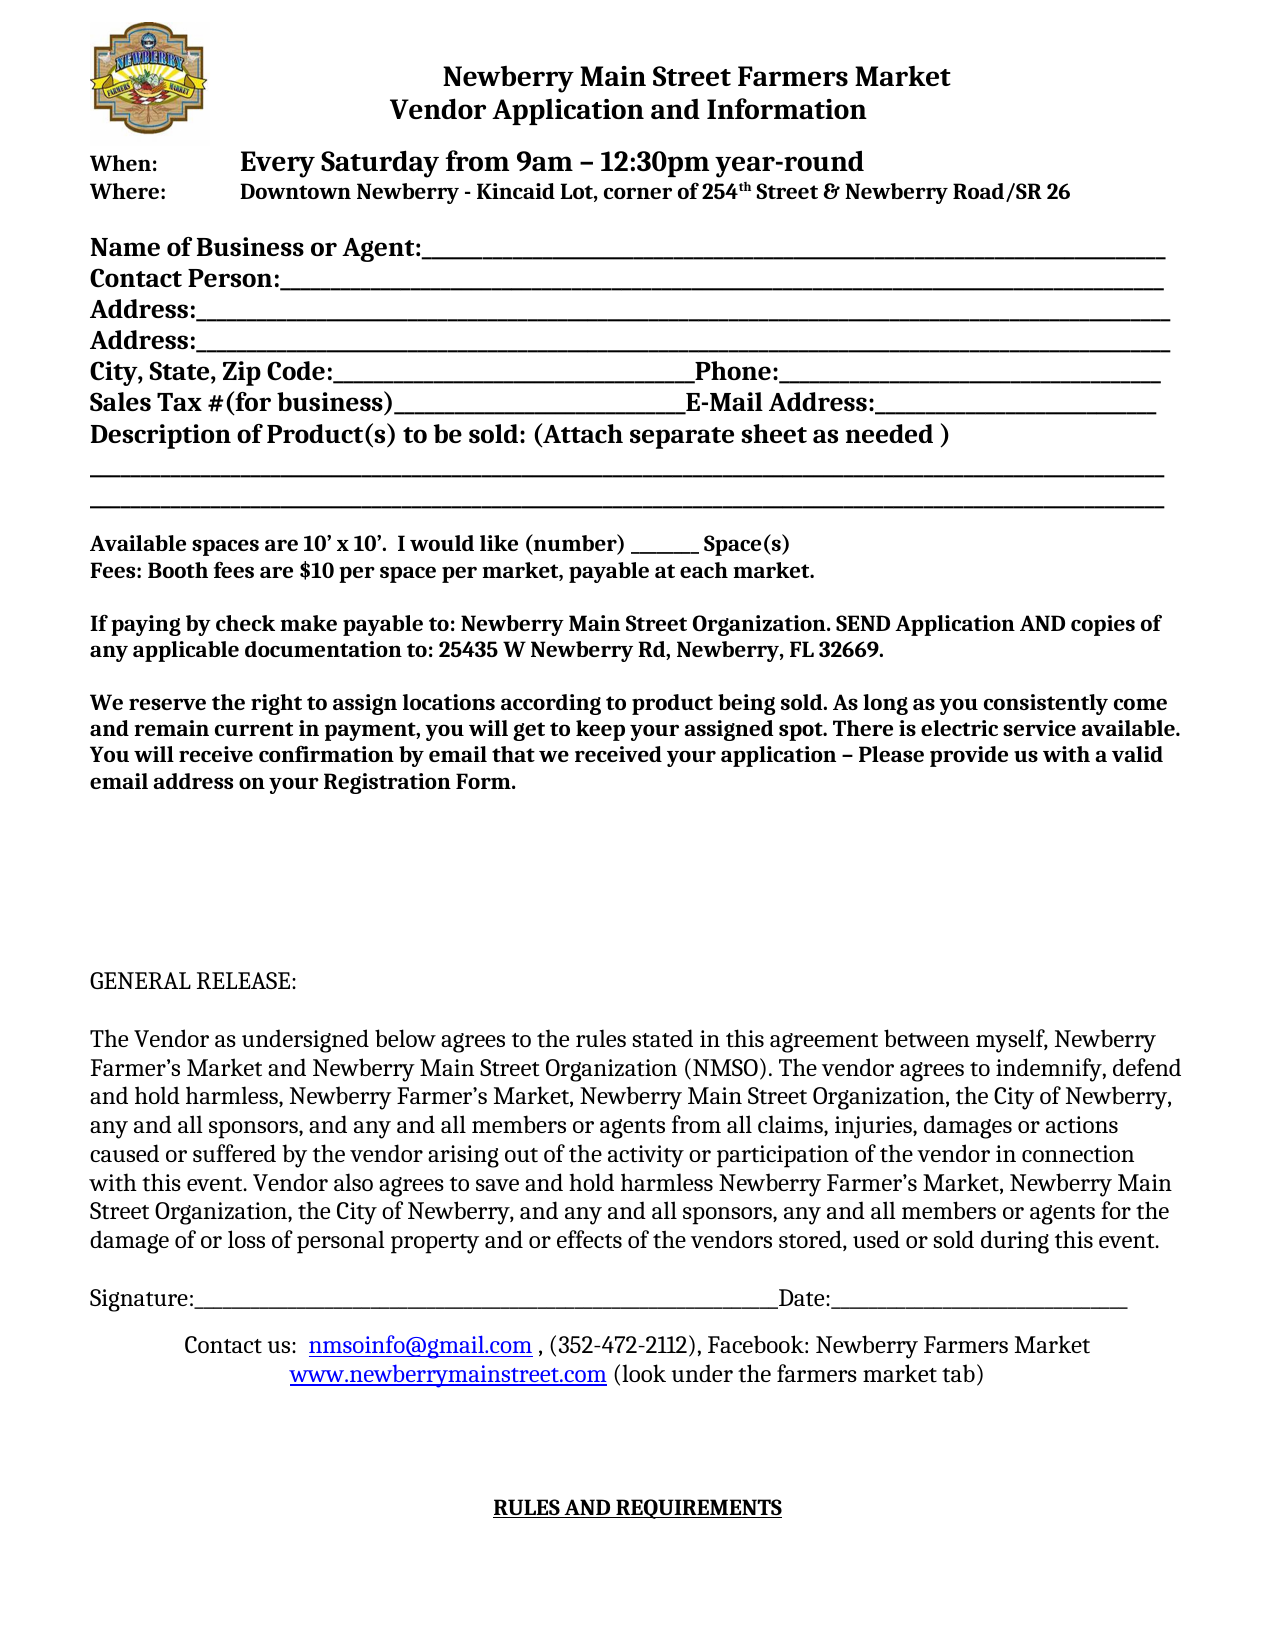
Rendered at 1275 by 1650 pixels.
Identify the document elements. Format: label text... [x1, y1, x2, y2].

text Vendor Application and Information [315, 93, 1185, 127]
text The Vendor as undersigned below agrees to the rules stated in this agreement between myself, Newberry Farmer’s Market and Newberry Main Street Organization (NMSO). The vendor agrees to indemnify, defend and hold harmless, Newberry Farmer’s Market, Newberry Main Street Organization, the City of Newberry, any and all sponsors, and any and all members or agents from all claims, injuries, damages or actions caused or suffered by the vendor arising out of the activity or participation of the vendor in connection with this event. Vendor also agrees to save and hold harmless Newberry Farmer’s Market, Newberry Main Street Organization, the City of Newberry, and any and all sponsors, any and all members or agents for the damage of or loss of personal property and or effects of the vendors stored, used or sold during this event. [90, 1025, 1185, 1255]
text If paying by check make payable to: Newberry Main Street Organization. SEND Application AND copies of any applicable documentation to: 25435 W Newberry Rd, Newberry, FL 32669. [90, 610, 1185, 663]
text Address:_________________________________________________________________________________________________ [90, 294, 1185, 325]
text Contact us: nmsoinfo@gmail.com , (352-472-2112), Facebook: Newberry Farmers Market [90, 1331, 1185, 1360]
text GENERAL RELEASE: [90, 967, 1185, 996]
text When: Every Saturday from 9am – 12:30pm year-round [90, 146, 1185, 179]
text Contact Person:________________________________________________________________________________________ [90, 263, 1185, 294]
text Available spaces are 10’ x 10’. I would like (number) ________ Space(s) [90, 531, 1185, 558]
text Signature:_______________________________________________________________Date:________________________________ [90, 1283, 1185, 1312]
picture [90, 22, 211, 146]
text You will receive confirmation by email that we received your application – Please provide us with a valid email address on your Registration Form. [90, 742, 1185, 795]
text Where: Downtown Newberry - Kincaid Lot, corner of 254th Street & Newberry Road/SR 26 [90, 179, 1185, 205]
text ___________________________________________________________________________________________________________ [90, 481, 1185, 512]
text Sales Tax #(for business)_____________________________E-Mail Address:____________________________ [90, 387, 1185, 419]
text Fees: Booth fees are $10 per space per market, payable at each market. [90, 558, 1185, 584]
text Newberry Main Street Farmers Market [211, 60, 1185, 93]
text Address:_________________________________________________________________________________________________ [90, 325, 1185, 356]
text Name of Business or Agent:__________________________________________________________________________ [90, 232, 1185, 263]
text We reserve the right to assign locations according to product being sold. As long as you consistently come and remain current in payment, you will get to keep your assigned spot. There is electric service available. [90, 689, 1185, 742]
text Description of Product(s) to be sold: (Attach separate sheet as needed ) ___________________________________________________________________________________________________________ [90, 419, 1185, 481]
text City, State, Zip Code:____________________________________Phone:______________________________________ [90, 356, 1185, 387]
text RULES AND REQUIREMENTS [90, 1494, 1185, 1521]
text www.newberrymainstreet.com (look under the farmers market tab) [90, 1360, 1185, 1389]
